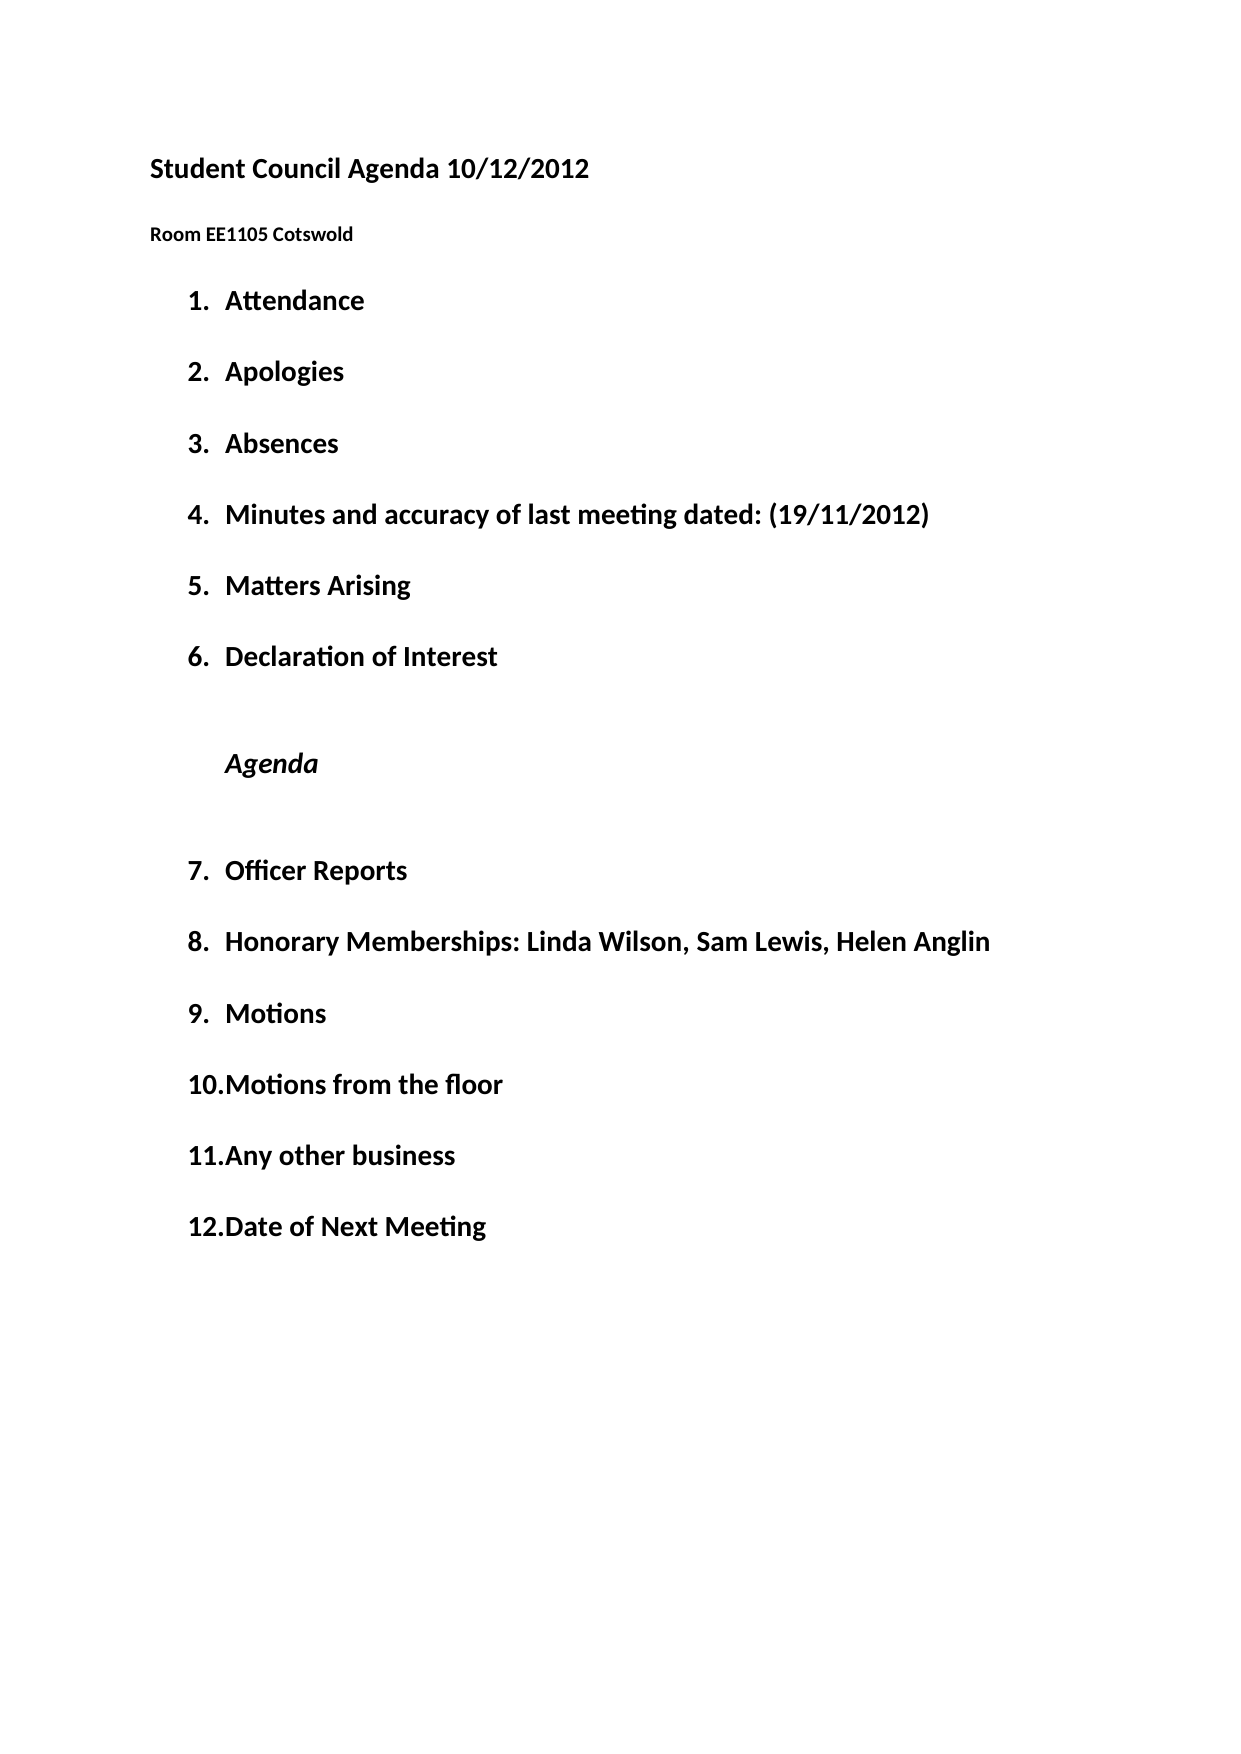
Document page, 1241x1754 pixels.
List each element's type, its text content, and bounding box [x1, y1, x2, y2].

list Honorary Memberships: Linda Wilson, Sam Lewis, Helen Anglin [187, 923, 1090, 959]
list Minutes and accuracy of last meeting dated: (19/11/2012) [187, 496, 1090, 532]
list Declaration of Interest [187, 638, 1090, 674]
list Matters Arising [187, 567, 1090, 603]
list Attendance [187, 282, 1090, 318]
list Absences [187, 425, 1090, 460]
list Officer Reports [187, 852, 1090, 888]
list Apologies [187, 353, 1090, 389]
list Motions from the floor [187, 1066, 1090, 1102]
list Any other business [187, 1137, 1090, 1173]
text Student Council Agenda 10/12/2012 [150, 150, 1090, 186]
list Date of Next Meeting [187, 1208, 1090, 1244]
list Agenda [225, 745, 1090, 781]
text Room EE1105 Cotswold [150, 221, 1090, 247]
list Motions [187, 995, 1090, 1030]
